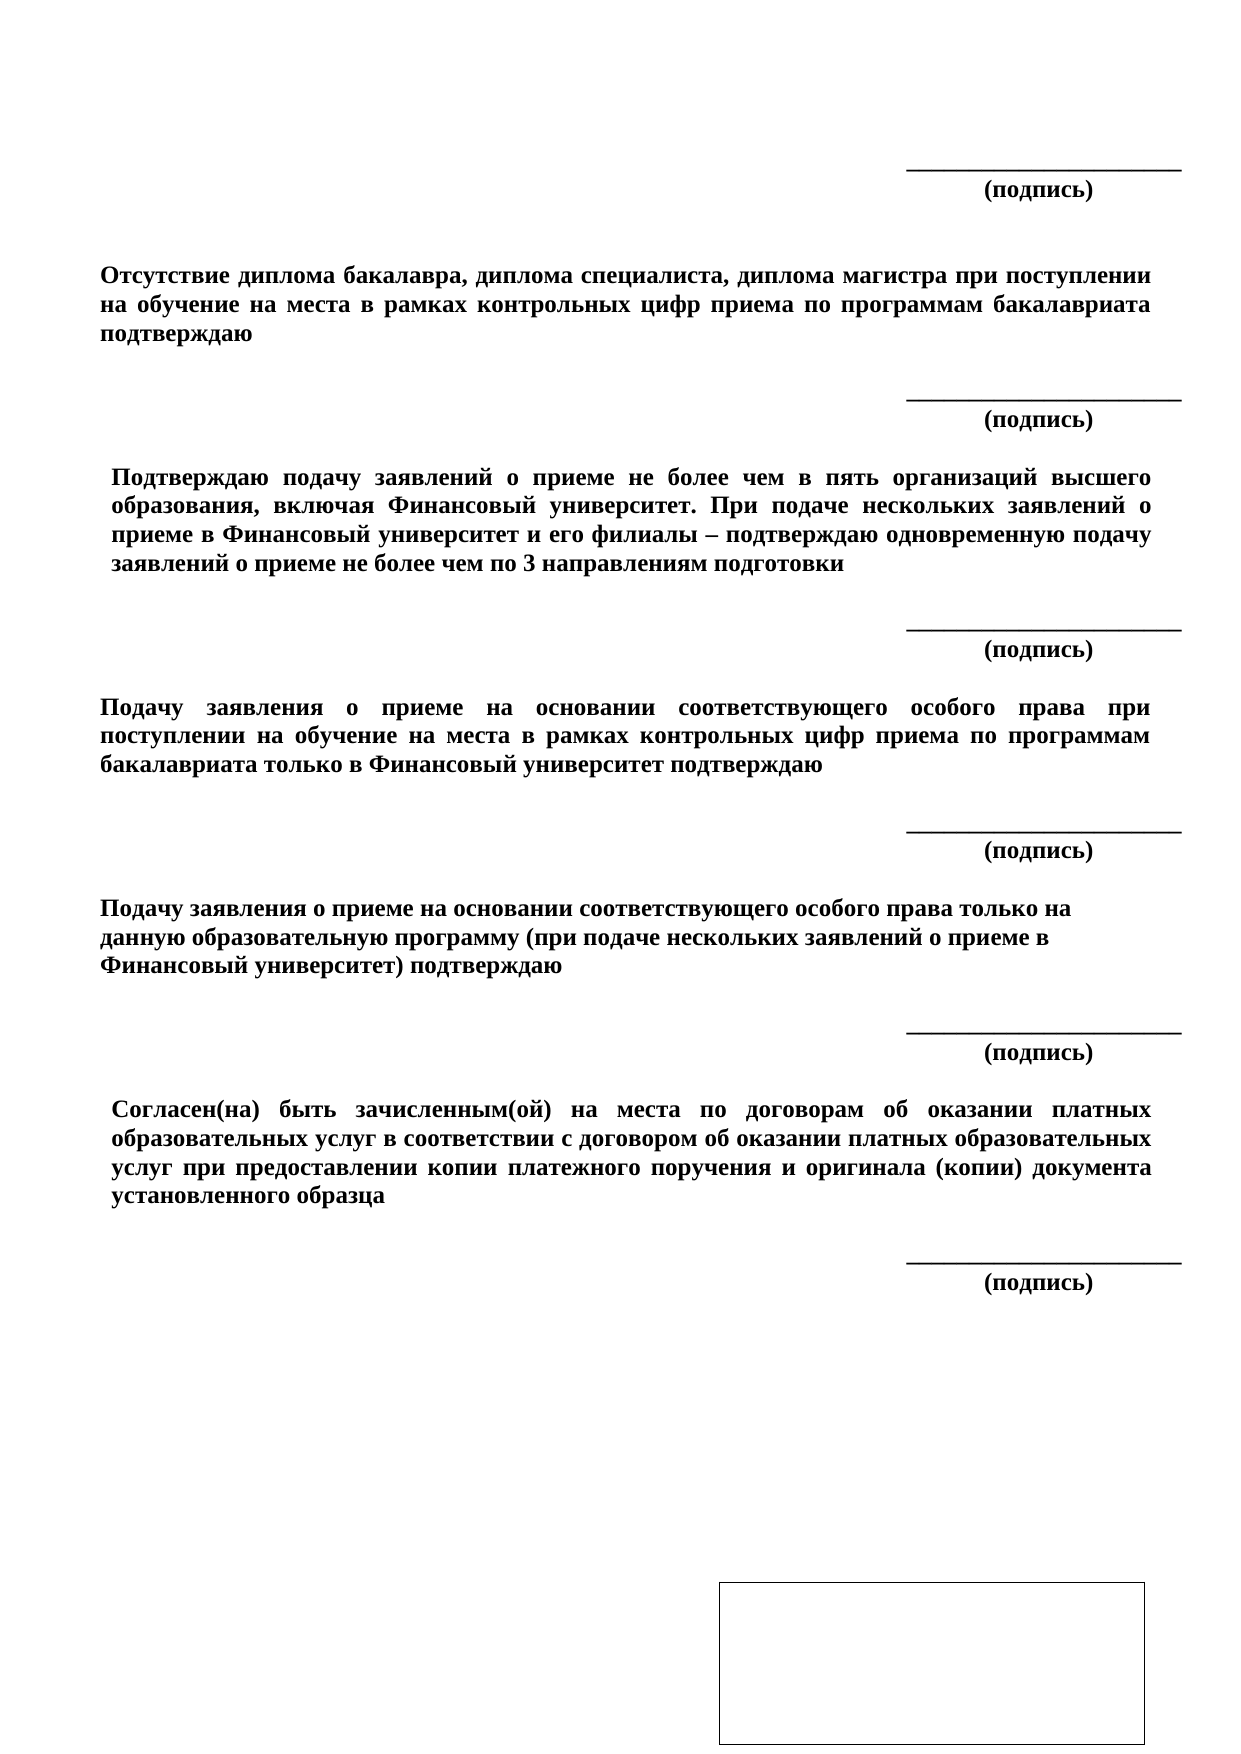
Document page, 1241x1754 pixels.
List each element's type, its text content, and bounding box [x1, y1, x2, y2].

text (подпись) [839, 1037, 1163, 1065]
text ______________________ [839, 375, 1181, 404]
text (подпись) [839, 404, 1163, 433]
table_header Подачу заявления о приеме на основании соответствующего особого права только на данную образовательную программу (при подаче нескольких заявлений о приеме в Финансовый университет) подтверждаю [89, 893, 1163, 979]
text (подпись) [839, 634, 1163, 663]
text (подпись) [839, 174, 1163, 203]
text ______________________ [839, 605, 1181, 634]
table_header Подтверждаю подачу заявлений о приеме не более чем в пять организаций высшего образования, включая Финансовый университет. При подаче нескольких заявлений о приеме в Финансовый университет и его филиалы – подтверждаю одновременную подачу заявлений о приеме не более чем по 3 направлениям подготовки [100, 462, 1164, 577]
text ______________________ [839, 807, 1181, 835]
text ______________________ [839, 145, 1181, 174]
table_header Подачу заявления о приеме на основании соответствующего особого права при поступлении на обучение на места в рамках контрольных цифр приема по программам бакалавриата только в Финансовый университет подтверждаю [89, 692, 1163, 778]
text ______________________ [839, 1008, 1181, 1037]
text (подпись) [839, 835, 1163, 864]
table_header [720, 1583, 1144, 1744]
table_header Согласен(на) быть зачисленным(ой) на места по договорам об оказании платных образовательных услуг в соответствии с договором об оказании платных образовательных услуг при предоставлении копии платежного поручения и оригинала (копии) документа установленного образца [100, 1094, 1164, 1209]
text ______________________ [839, 1238, 1181, 1267]
text (подпись) [839, 1267, 1163, 1295]
table_header Отсутствие диплома бакалавра, диплома специалиста, диплома магистра при поступлении на обучение на места в рамках контрольных цифр приема по программам бакалавриата подтверждаю [89, 232, 1163, 347]
